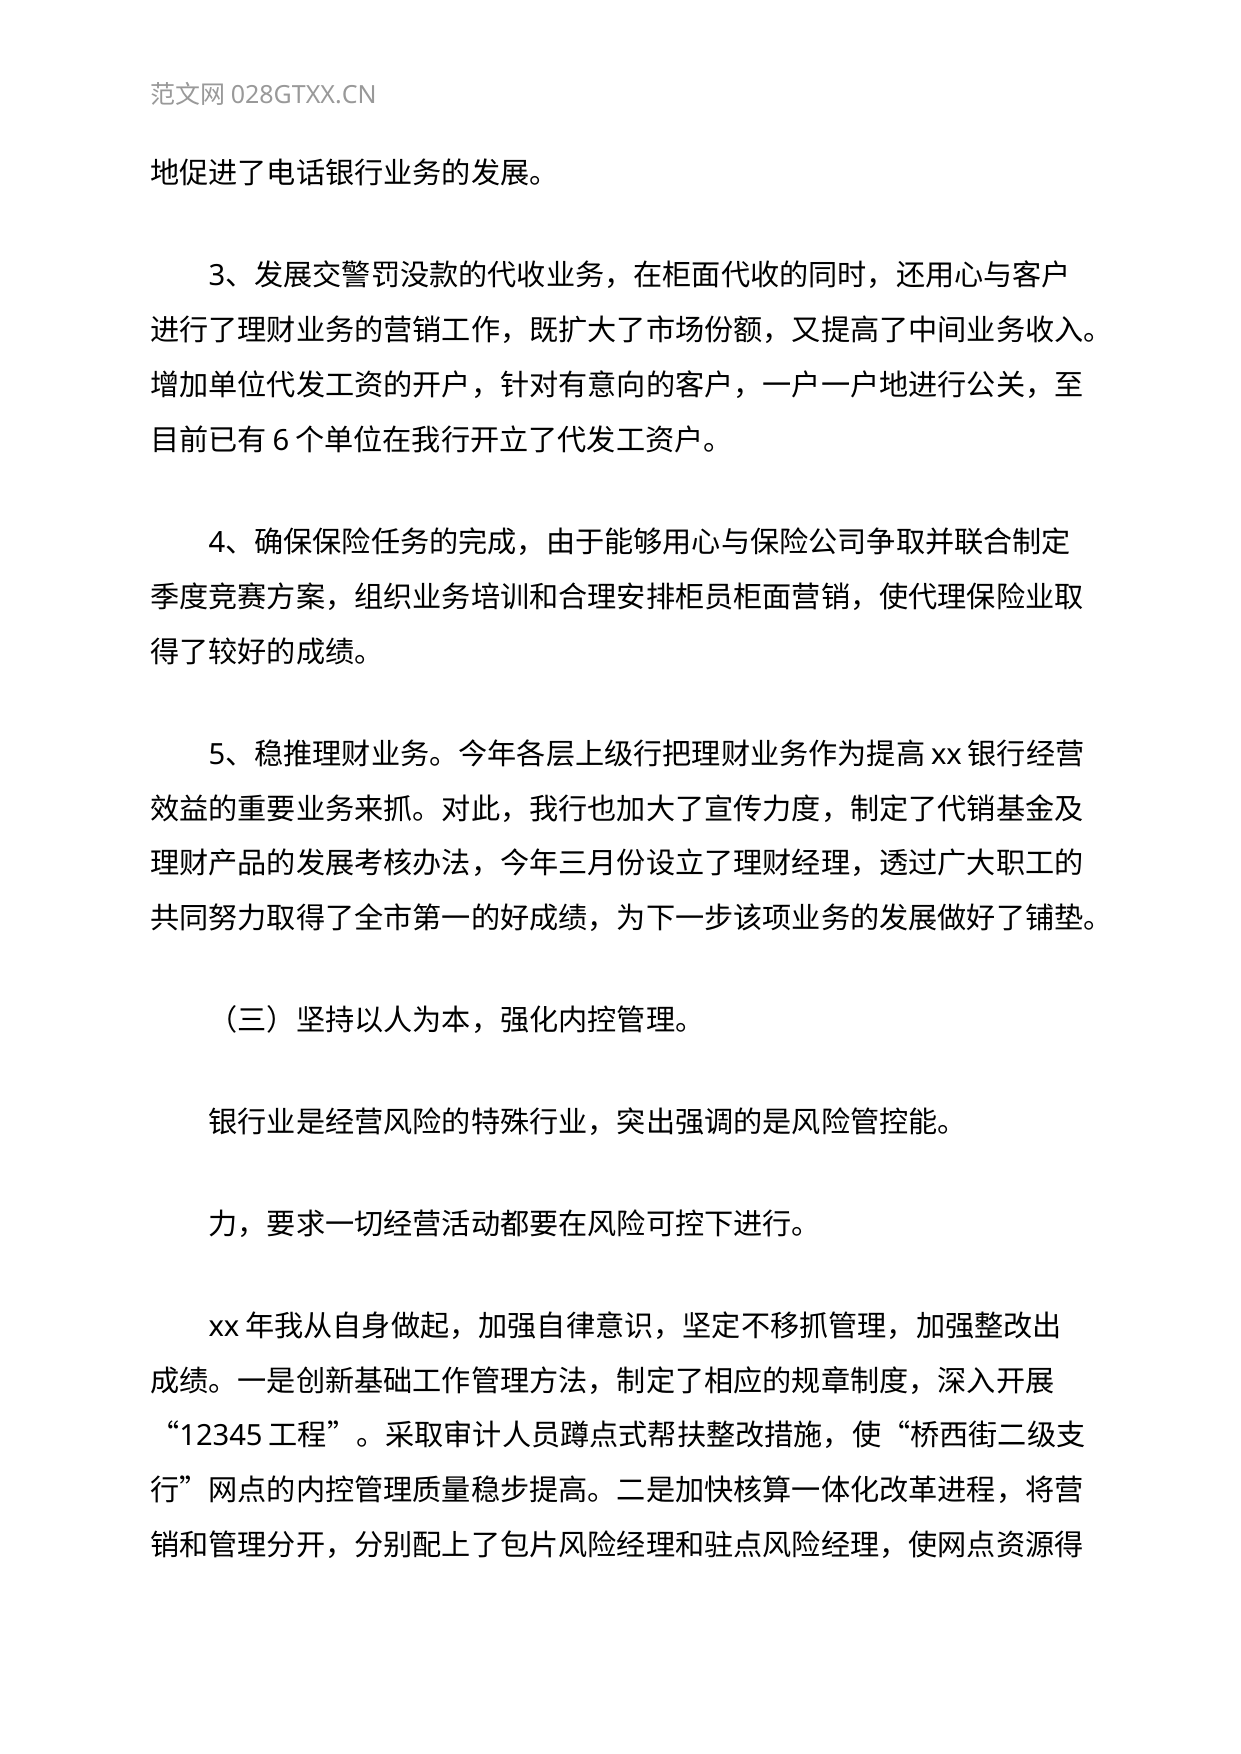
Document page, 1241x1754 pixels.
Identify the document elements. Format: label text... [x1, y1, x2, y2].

text 5、稳推理财业务。今年各层上级行把理财业务作为提高xx银行经营效益的重要业务来抓。对此，我行也加大了宣传力度，制定了代销基金及理财产品的发展考核办法，今年三月份设立了理财经理，透过广大职工的共同努力取得了全市第一的好成绩，为下一步该项业务的发展做好了铺垫。 [150, 730, 1090, 937]
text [150, 1302, 1090, 1564]
text （三）坚持以人为本，强化内控管理。 [150, 997, 1090, 1039]
text 3、发展交警罚没款的代收业务，在柜面代收的同时，还用心与客户进行了理财业务的营销工作，既扩大了市场份额，又提高了中间业务收入。增加单位代发工资的开户，针对有意向的客户，一户一户地进行公关，至目前已有6个单位在我行开立了代发工资户。 [150, 252, 1090, 459]
text 4、确保保险任务的完成，由于能够用心与保险公司争取并联合制定季度竞赛方案，组织业务培训和合理安排柜员柜面营销，使代理保险业取得了较好的成绩。 [150, 518, 1090, 671]
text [150, 150, 1090, 192]
text 银行业是经营风险的特殊行业，突出强调的是风险管控能。 [150, 1098, 1090, 1141]
text 力，要求一切经营活动都要在风险可控下进行。 [150, 1200, 1090, 1243]
